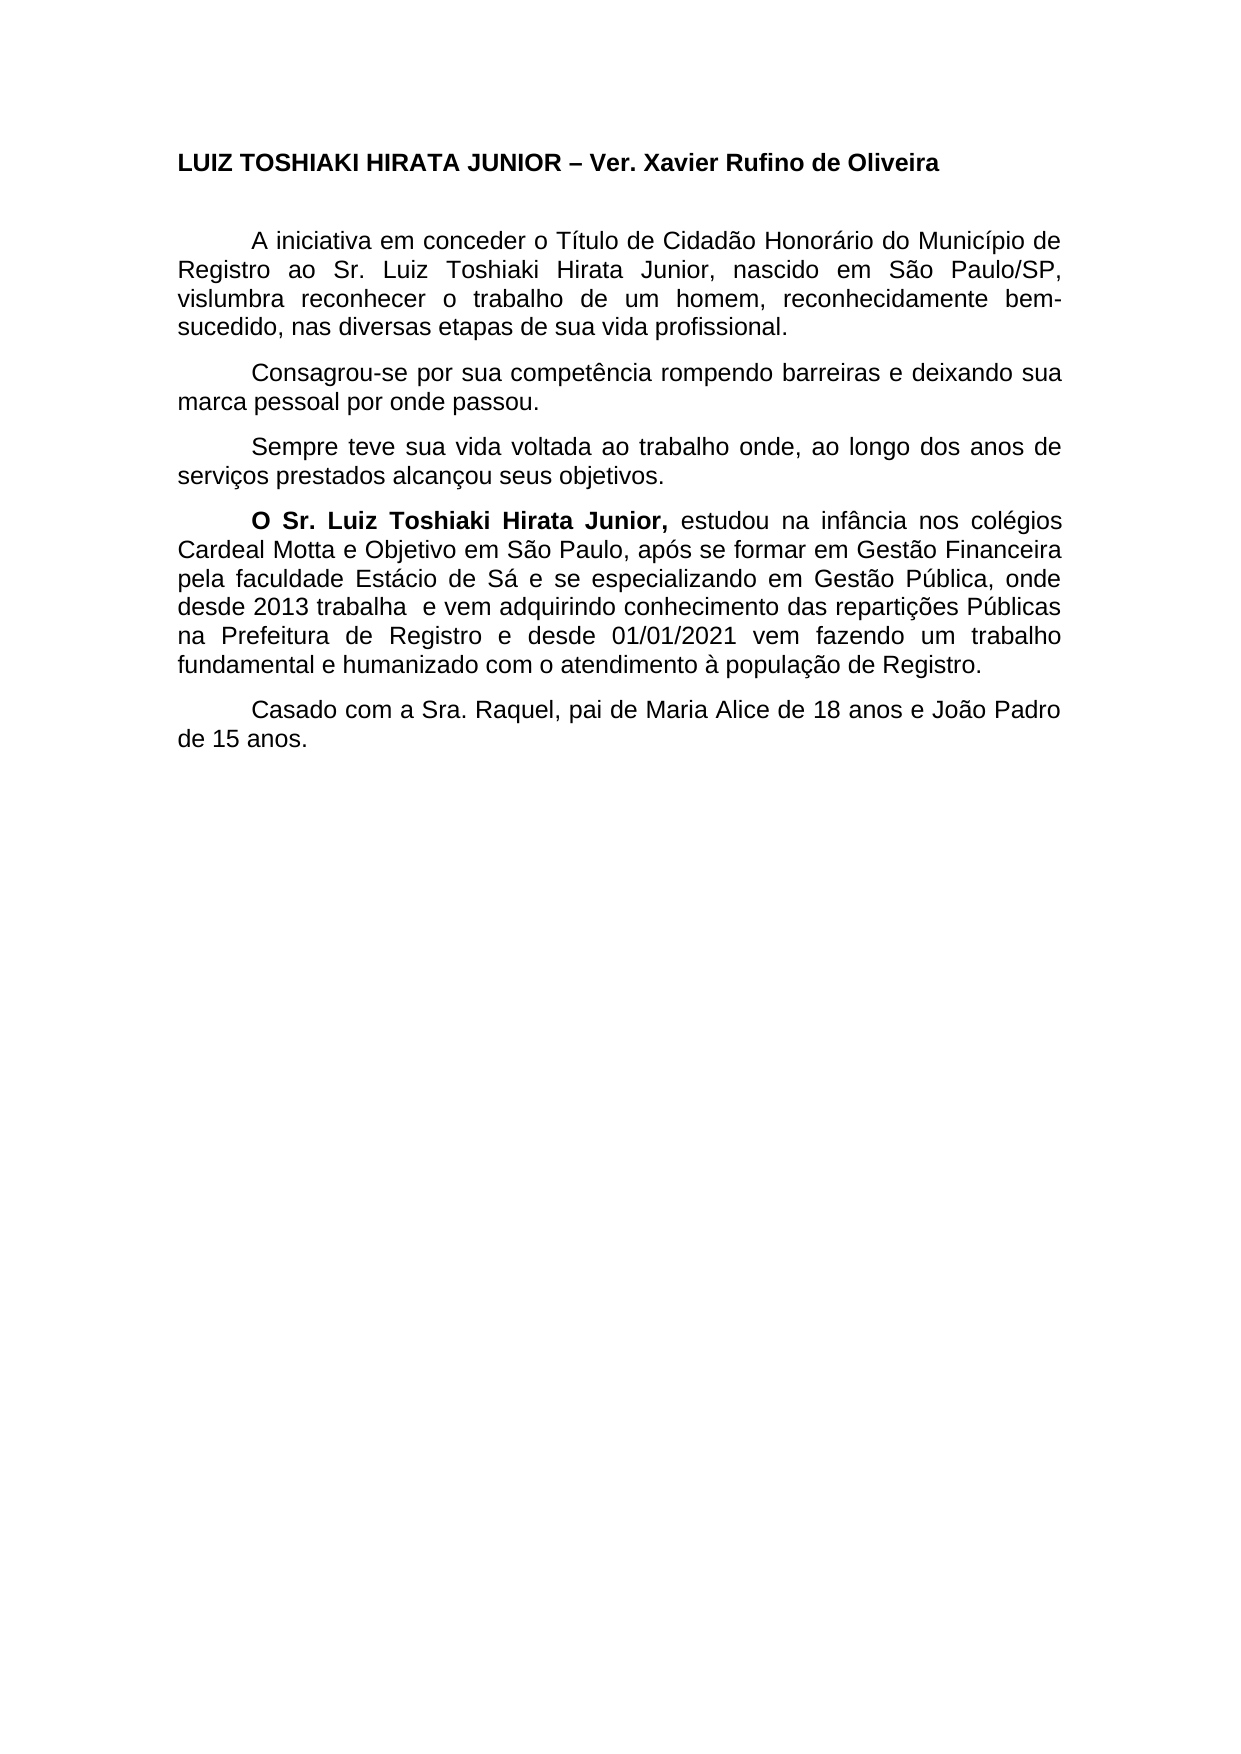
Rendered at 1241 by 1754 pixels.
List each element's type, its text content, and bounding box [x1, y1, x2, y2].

text A iniciativa em conceder o Título de Cidadão Honorário do Município de Registro ao Sr. Luiz Toshiaki Hirata Junior, nascido em São Paulo/SP, vislumbra reconhecer o trabalho de um homem, reconhecidamente bem-sucedido, nas diversas etapas de sua vida profissional. [177, 226, 1063, 341]
text Consagrou-se por sua competência rompendo barreiras e deixando sua marca pessoal por onde passou. [177, 358, 1063, 415]
text O Sr. Luiz Toshiaki Hirata Junior, estudou na infância nos colégios Cardeal Motta e Objetivo em São Paulo, após se formar em Gestão Financeira pela faculdade Estácio de Sá e se especializando em Gestão Pública, onde desde 2013 trabalha e vem adquirindo conhecimento das repartições Públicas na Prefeitura de Registro e desde 01/01/2021 vem fazendo um trabalho fundamental e humanizado com o atendimento à população de Registro. [177, 506, 1063, 678]
text LUIZ TOSHIAKI HIRATA JUNIOR – Ver. Xavier Rufino de Oliveira [177, 148, 1063, 176]
text Casado com a Sra. Raquel, pai de Maria Alice de 18 anos e João Padro de 15 anos. [177, 695, 1063, 753]
text Sempre teve sua vida voltada ao trabalho onde, ao longo dos anos de serviços prestados alcançou seus objetivos. [177, 432, 1063, 489]
